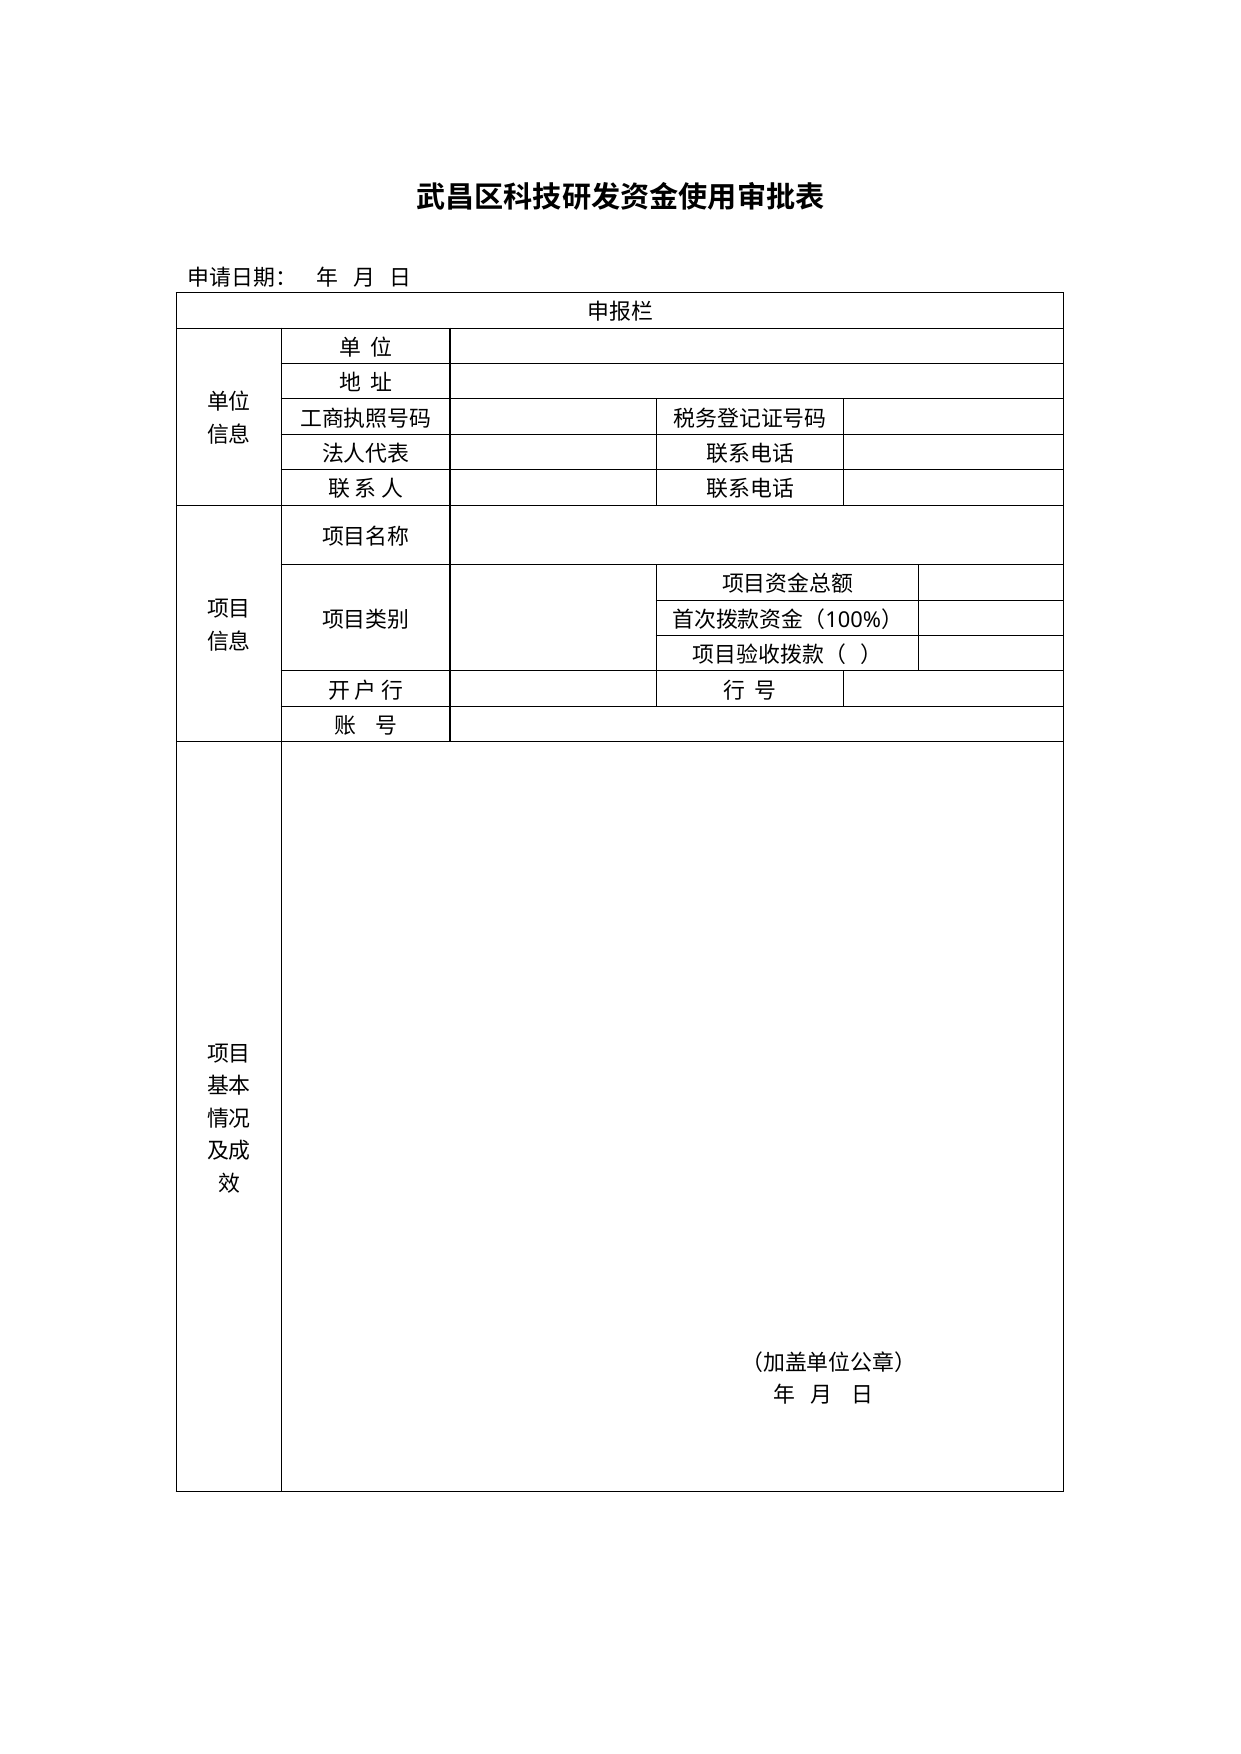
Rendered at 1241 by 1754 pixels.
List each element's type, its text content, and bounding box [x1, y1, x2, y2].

text 申请日期： 年 月 日 [187, 259, 1053, 292]
table_cell 账 号 [282, 707, 449, 741]
table_cell 项目名称 [282, 506, 449, 564]
table_cell [919, 636, 1063, 670]
table_cell 开 户 行 [282, 671, 449, 706]
table_cell [919, 601, 1063, 635]
table_cell [844, 671, 1063, 706]
table_cell [451, 470, 656, 504]
table_cell [451, 364, 1063, 398]
table_cell 单位 信息 [177, 329, 281, 504]
table_cell 法人代表 [282, 435, 449, 469]
table_cell [844, 399, 1063, 434]
table_header 申报栏 [177, 293, 1063, 327]
table_cell 联系电话 [657, 435, 843, 469]
table_cell [451, 707, 1063, 741]
text 武昌区科技研发资金使用审批表 [187, 162, 1053, 227]
table_cell [451, 399, 656, 434]
table_cell 项目类别 [282, 565, 449, 670]
table_cell 项目验收拨款（ ） [657, 636, 918, 670]
table_cell [451, 506, 1063, 564]
table_cell （加盖单位公章） 年 月 日 [282, 742, 1063, 1491]
table_cell 税务登记证号码 [657, 399, 843, 434]
table_cell [451, 565, 656, 670]
table_cell [451, 671, 656, 706]
table_cell [919, 565, 1063, 599]
table_cell [844, 470, 1063, 504]
table_cell 项目资金总额 [657, 565, 918, 599]
table_cell 地 址 [282, 364, 449, 398]
table_cell [451, 435, 656, 469]
table_cell 项目 信息 [177, 506, 281, 741]
table_cell 联系电话 [657, 470, 843, 504]
table_cell 联 系 人 [282, 470, 449, 504]
table_cell 首次拨款资金（100%） [657, 601, 918, 635]
table_cell [451, 329, 1063, 363]
table_cell [844, 435, 1063, 469]
table_cell 单 位 [282, 329, 449, 363]
table_cell 工商执照号码 [282, 399, 449, 434]
table_cell 项目 基本 情况 及成 效 [177, 742, 281, 1491]
table_cell 行 号 [657, 671, 843, 706]
